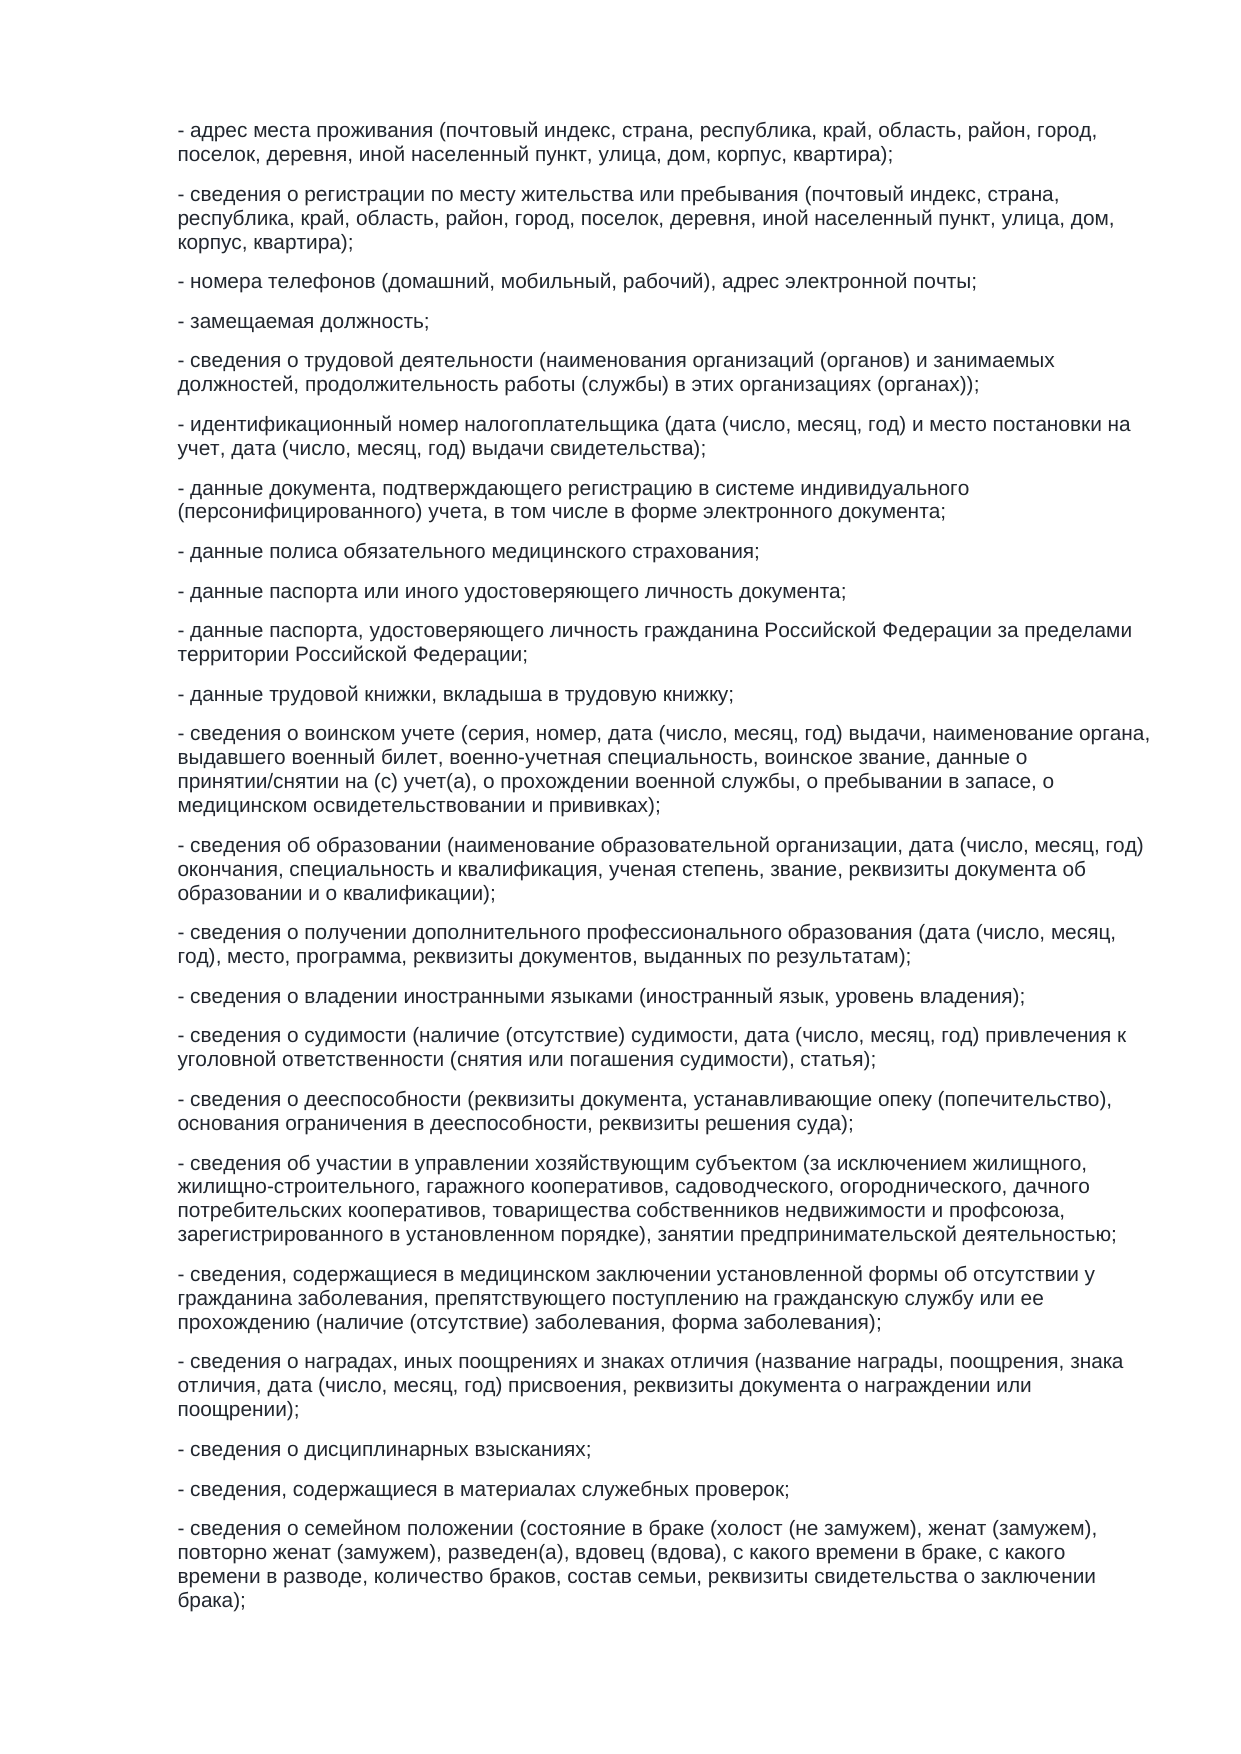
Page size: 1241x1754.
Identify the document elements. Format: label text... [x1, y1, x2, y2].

text - данные паспорта или иного удостоверяющего личность документа; [177, 578, 1152, 602]
text - сведения об образовании (наименование образовательной организации, дата (число, месяц, год) окончания, специальность и квалификация, ученая степень, звание, реквизиты документа об образовании и о квалификации); [177, 833, 1152, 904]
text - идентификационный номер налогоплательщика (дата (число, месяц, год) и место постановки на учет, дата (число, месяц, год) выдачи свидетельства); [177, 412, 1152, 460]
text - сведения о дисциплинарных взысканиях; [177, 1437, 1152, 1461]
text - сведения о наградах, иных поощрениях и знаках отличия (название награды, поощрения, знака отличия, дата (число, месяц, год) присвоения, реквизиты документа о награждении или поощрении); [177, 1349, 1152, 1421]
text - номера телефонов (домашний, мобильный, рабочий), адрес электронной почты; [177, 269, 1152, 293]
text - сведения о регистрации по месту жительства или пребывания (почтовый индекс, страна, республика, край, область, район, город, поселок, деревня, иной населенный пункт, улица, дом, корпус, квартира); [177, 182, 1152, 253]
text - сведения об участии в управлении хозяйствующим субъектом (за исключением жилищного, жилищно-строительного, гаражного кооперативов, садоводческого, огороднического, дачного потребительских кооперативов, товарищества собственников недвижимости и профсоюза, зарегистрированного в установленном порядке), занятии предпринимательской деятельностью; [177, 1150, 1152, 1246]
text - сведения о трудовой деятельности (наименования организаций (органов) и занимаемых должностей, продолжительность работы (службы) в этих организациях (органах)); [177, 348, 1152, 396]
text - данные документа, подтверждающего регистрацию в системе индивидуального (персонифицированного) учета, в том числе в форме электронного документа; [177, 475, 1152, 523]
text - адрес места проживания (почтовый индекс, страна, республика, край, область, район, город, поселок, деревня, иной населенный пункт, улица, дом, корпус, квартира); [177, 118, 1152, 166]
text - сведения, содержащиеся в материалах служебных проверок; [177, 1476, 1152, 1500]
text - данные трудовой книжки, вкладыша в трудовую книжку; [177, 682, 1152, 706]
text - замещаемая должность; [177, 309, 1152, 333]
text - данные полиса обязательного медицинского страхования; [177, 539, 1152, 563]
text - сведения о воинском учете (серия, номер, дата (число, месяц, год) выдачи, наименование органа, выдавшего военный билет, военно-учетная специальность, воинское звание, данные о принятии/снятии на (с) учет(а), о прохождении военной службы, о пребывании в запасе, о медицинском освидетельствовании и прививках); [177, 721, 1152, 817]
text - сведения о владении иностранными языками (иностранный язык, уровень владения); [177, 984, 1152, 1008]
text - сведения, содержащиеся в медицинском заключении установленной формы об отсутствии у гражданина заболевания, препятствующего поступлению на гражданскую службу или ее прохождению (наличие (отсутствие) заболевания, форма заболевания); [177, 1262, 1152, 1334]
text - сведения о дееспособности (реквизиты документа, устанавливающие опеку (попечительство), основания ограничения в дееспособности, реквизиты решения суда); [177, 1087, 1152, 1135]
text - сведения о получении дополнительного профессионального образования (дата (число, месяц, год), место, программа, реквизиты документов, выданных по результатам); [177, 920, 1152, 968]
text - сведения о семейном положении (состояние в браке (холост (не замужем), женат (замужем), повторно женат (замужем), разведен(а), вдовец (вдова), с какого времени в браке, с какого времени в разводе, количество браков, состав семьи, реквизиты свидетельства о заключении брака); [177, 1516, 1152, 1612]
text - данные паспорта, удостоверяющего личность гражданина Российской Федерации за пределами территории Российской Федерации; [177, 618, 1152, 666]
text - сведения о судимости (наличие (отсутствие) судимости, дата (число, месяц, год) привлечения к уголовной ответственности (снятия или погашения судимости), статья); [177, 1023, 1152, 1071]
